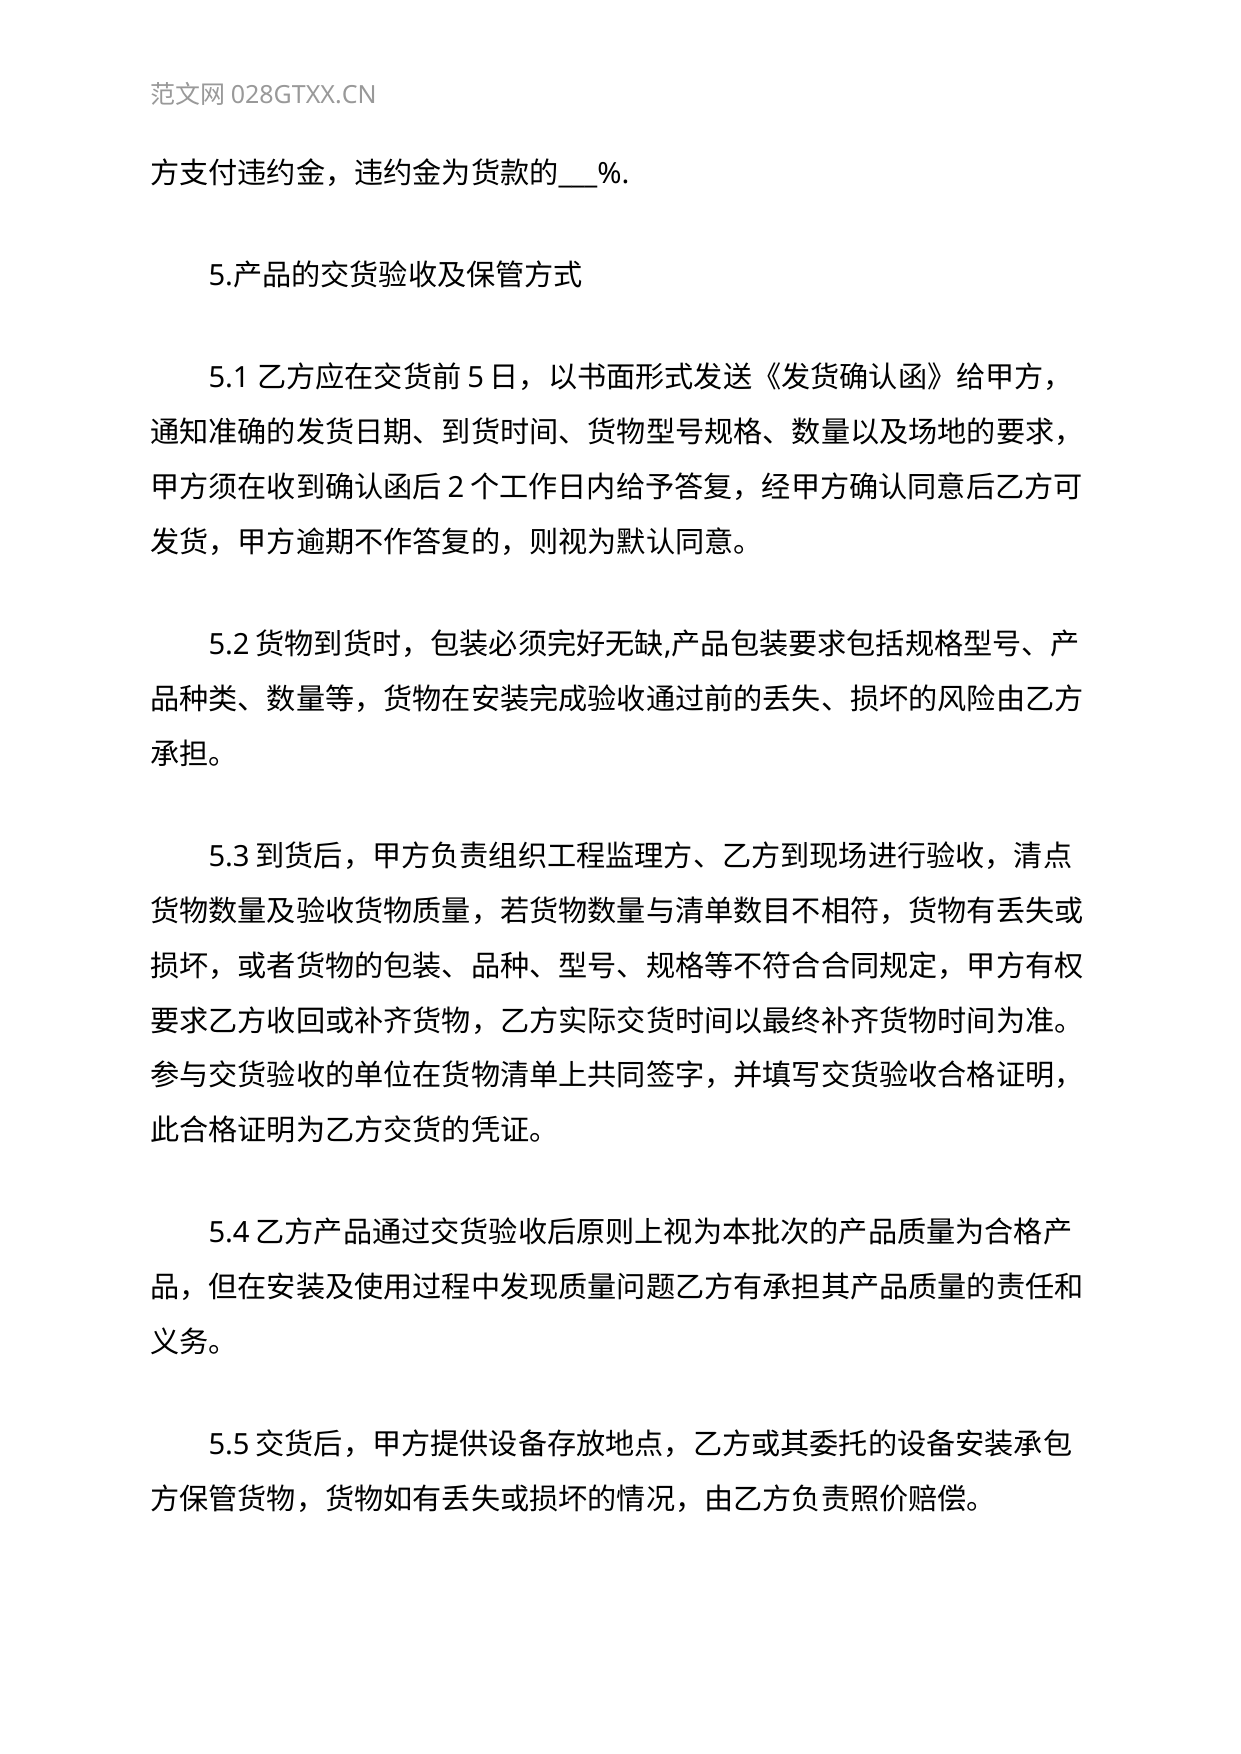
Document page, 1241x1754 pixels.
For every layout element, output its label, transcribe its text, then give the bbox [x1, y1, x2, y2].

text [150, 150, 1090, 192]
text 5.1 乙方应在交货前5日，以书面形式发送《发货确认函》给甲方，通知准确的发货日期、到货时间、货物型号规格、数量以及场地的要求，甲方须在收到确认函后2个工作日内给予答复，经甲方确认同意后乙方可发货，甲方逾期不作答复的，则视为默认同意。 [150, 354, 1090, 561]
text 5.4乙方产品通过交货验收后原则上视为本批次的产品质量为合格产品，但在安装及使用过程中发现质量问题乙方有承担其产品质量的责任和义务。 [150, 1209, 1090, 1361]
text 5.3到货后，甲方负责组织工程监理方、乙方到现场进行验收，清点货物数量及验收货物质量，若货物数量与清单数目不相符，货物有丢失或损坏，或者货物的包装、品种、型号、规格等不符合合同规定，甲方有权要求乙方收回或补齐货物，乙方实际交货时间以最终补齐货物时间为准。参与交货验收的单位在货物清单上共同签字，并填写交货验收合格证明，此合格证明为乙方交货的凭证。 [150, 832, 1090, 1149]
text 5.2货物到货时，包装必须完好无缺,产品包装要求包括规格型号、产品种类、数量等，货物在安装完成验收通过前的丢失、损坏的风险由乙方承担。 [150, 621, 1090, 773]
text 5.5交货后，甲方提供设备存放地点，乙方或其委托的设备安装承包方保管货物，货物如有丢失或损坏的情况，由乙方负责照价赔偿。 [150, 1420, 1090, 1518]
text 5.产品的交货验收及保管方式 [150, 252, 1090, 294]
